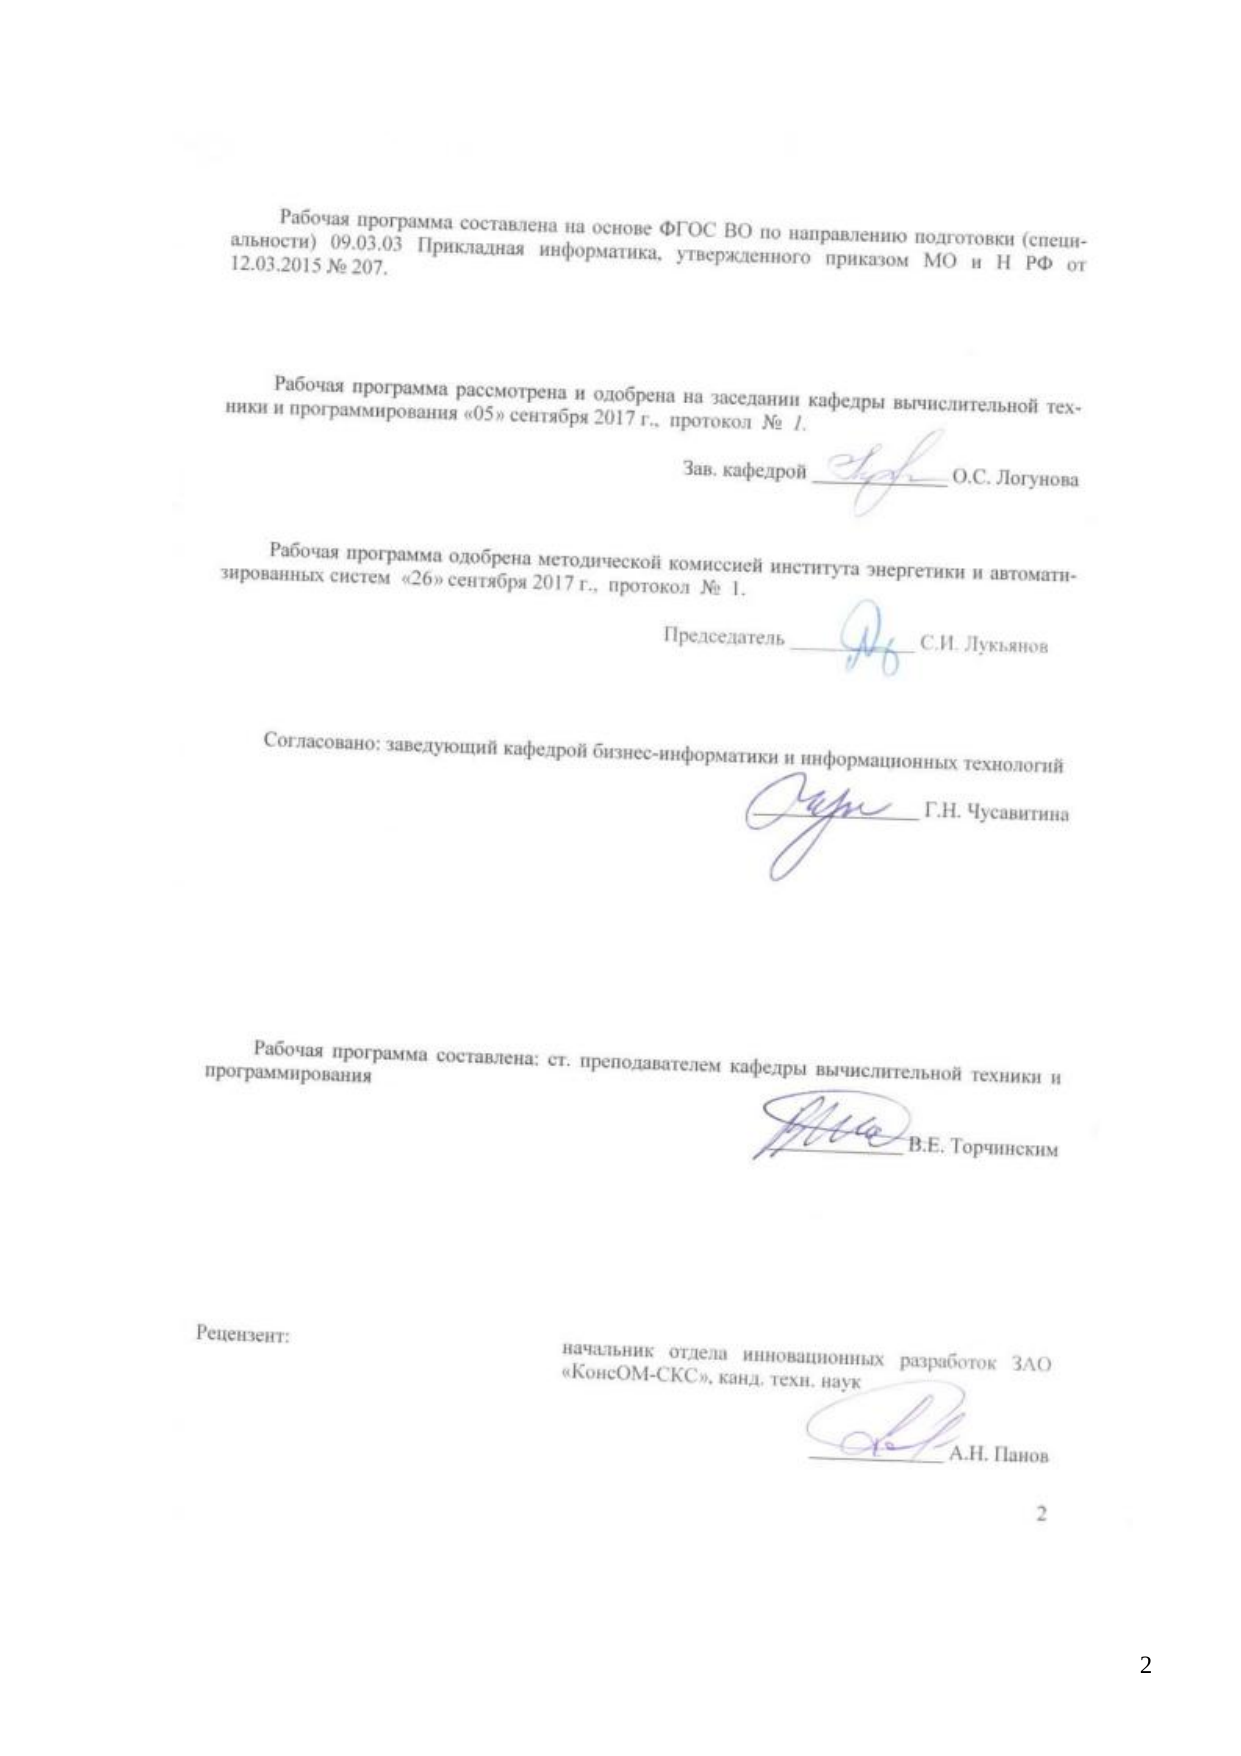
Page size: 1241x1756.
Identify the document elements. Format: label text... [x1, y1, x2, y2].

text 2 [96, 1651, 1152, 1679]
picture [172, 131, 1133, 1557]
